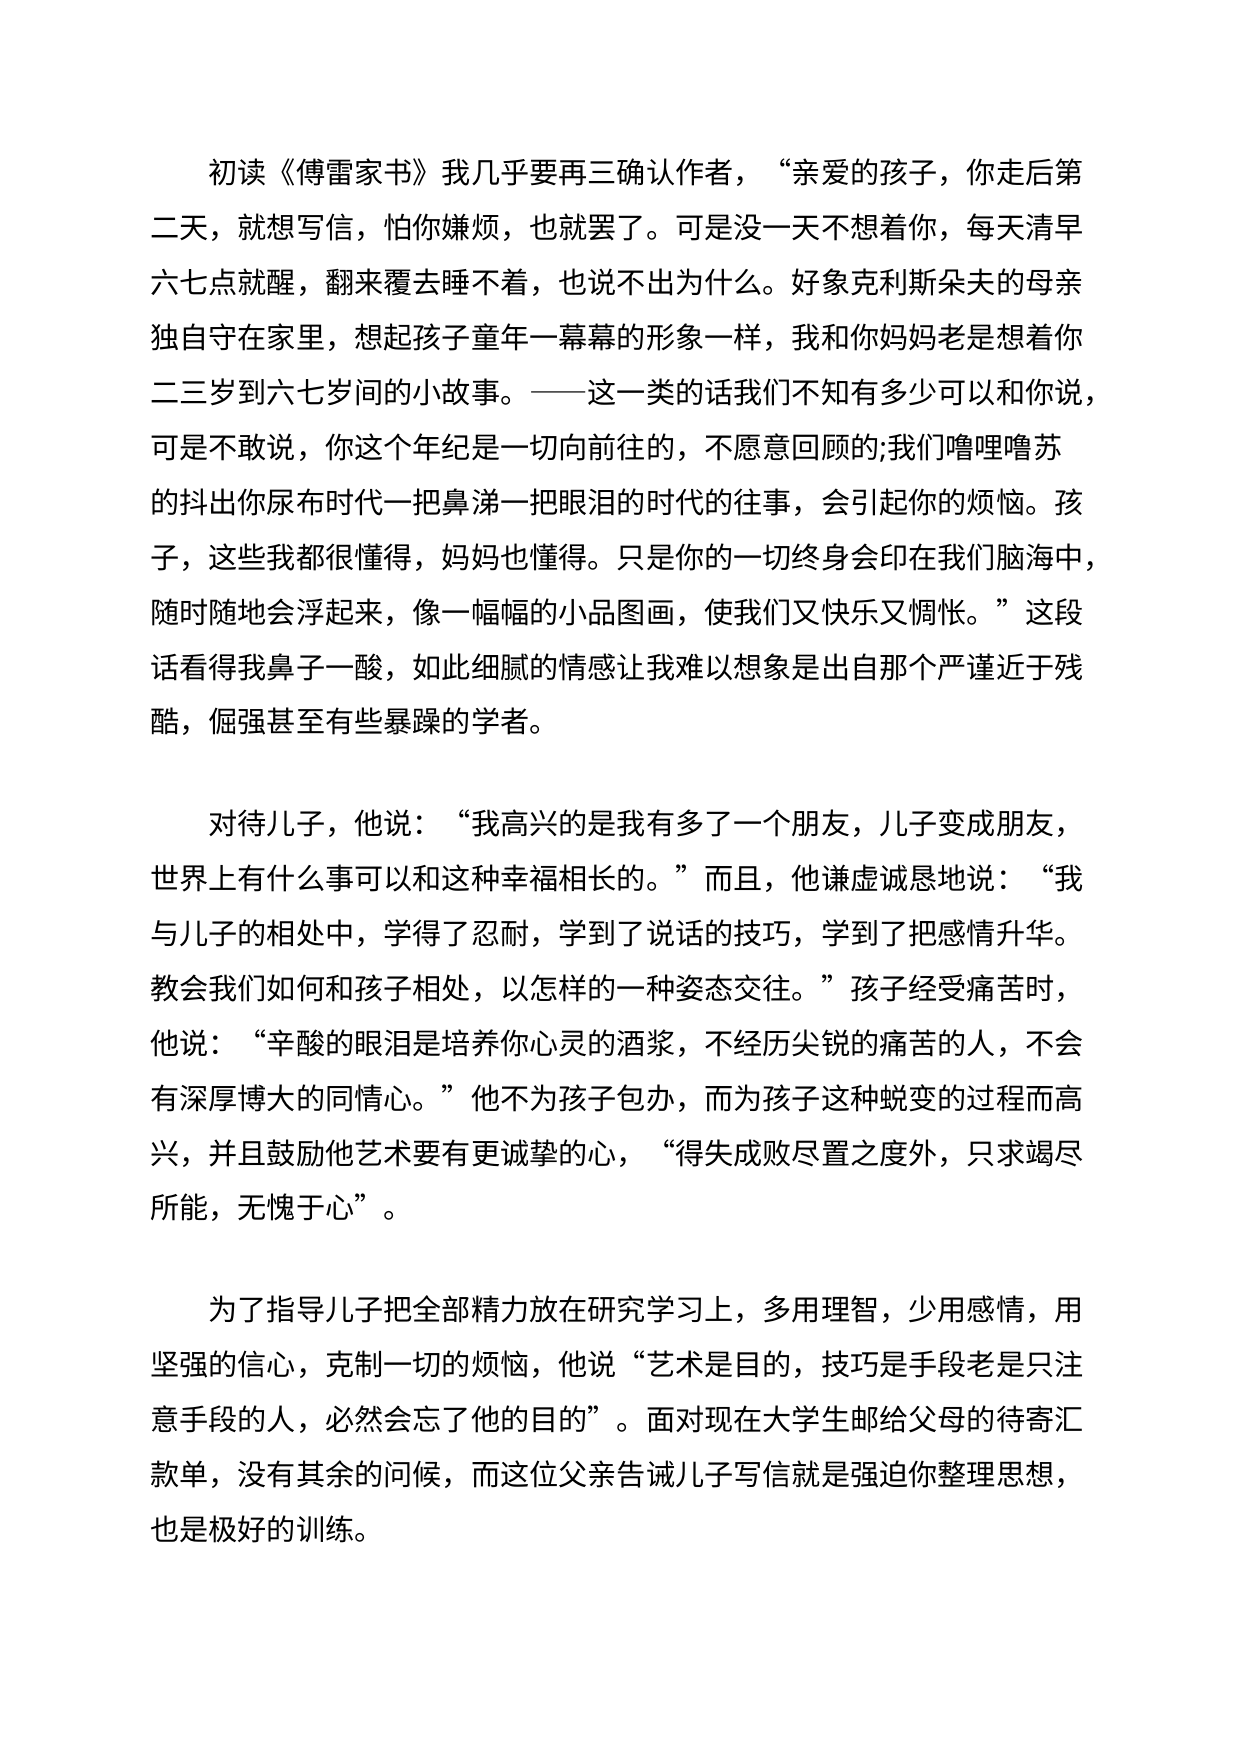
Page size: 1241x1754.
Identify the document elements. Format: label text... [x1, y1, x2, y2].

text 对待儿子，他说：“我高兴的是我有多了一个朋友，儿子变成朋友，世界上有什么事可以和这种幸福相长的。”而且，他谦虚诚恳地说：“我与儿子的相处中，学得了忍耐，学到了说话的技巧，学到了把感情升华。教会我们如何和孩子相处，以怎样的一种姿态交往。”孩子经受痛苦时，他说：“辛酸的眼泪是培养你心灵的酒浆，不经历尖锐的痛苦的人，不会有深厚博大的同情心。”他不为孩子包办，而为孩子这种蜕变的过程而高兴，并且鼓励他艺术要有更诚挚的心，“得失成败尽置之度外，只求竭尽所能，无愧于心”。 [150, 801, 1090, 1227]
text 为了指导儿子把全部精力放在研究学习上，多用理智，少用感情，用坚强的信心，克制一切的烦恼，他说“艺术是目的，技巧是手段老是只注意手段的人，必然会忘了他的目的”。面对现在大学生邮给父母的待寄汇款单，没有其余的问候，而这位父亲告诫儿子写信就是强迫你整理思想，也是极好的训练。 [150, 1287, 1090, 1549]
text 初读《傅雷家书》我几乎要再三确认作者，“亲爱的孩子，你走后第二天，就想写信，怕你嫌烦，也就罢了。可是没一天不想着你，每天清早六七点就醒，翻来覆去睡不着，也说不出为什么。好象克利斯朵夫的母亲独自守在家里，想起孩子童年一幕幕的形象一样，我和你妈妈老是想着你二三岁到六七岁间的小故事。——这一类的话我们不知有多少可以和你说，可是不敢说，你这个年纪是一切向前往的，不愿意回顾的;我们噜哩噜苏的抖出你尿布时代一把鼻涕一把眼泪的时代的往事，会引起你的烦恼。孩子，这些我都很懂得，妈妈也懂得。只是你的一切终身会印在我们脑海中，随时随地会浮起来，像一幅幅的小品图画，使我们又快乐又惆怅。”这段话看得我鼻子一酸，如此细腻的情感让我难以想象是出自那个严谨近于残酷，倔强甚至有些暴躁的学者。 [150, 150, 1090, 741]
